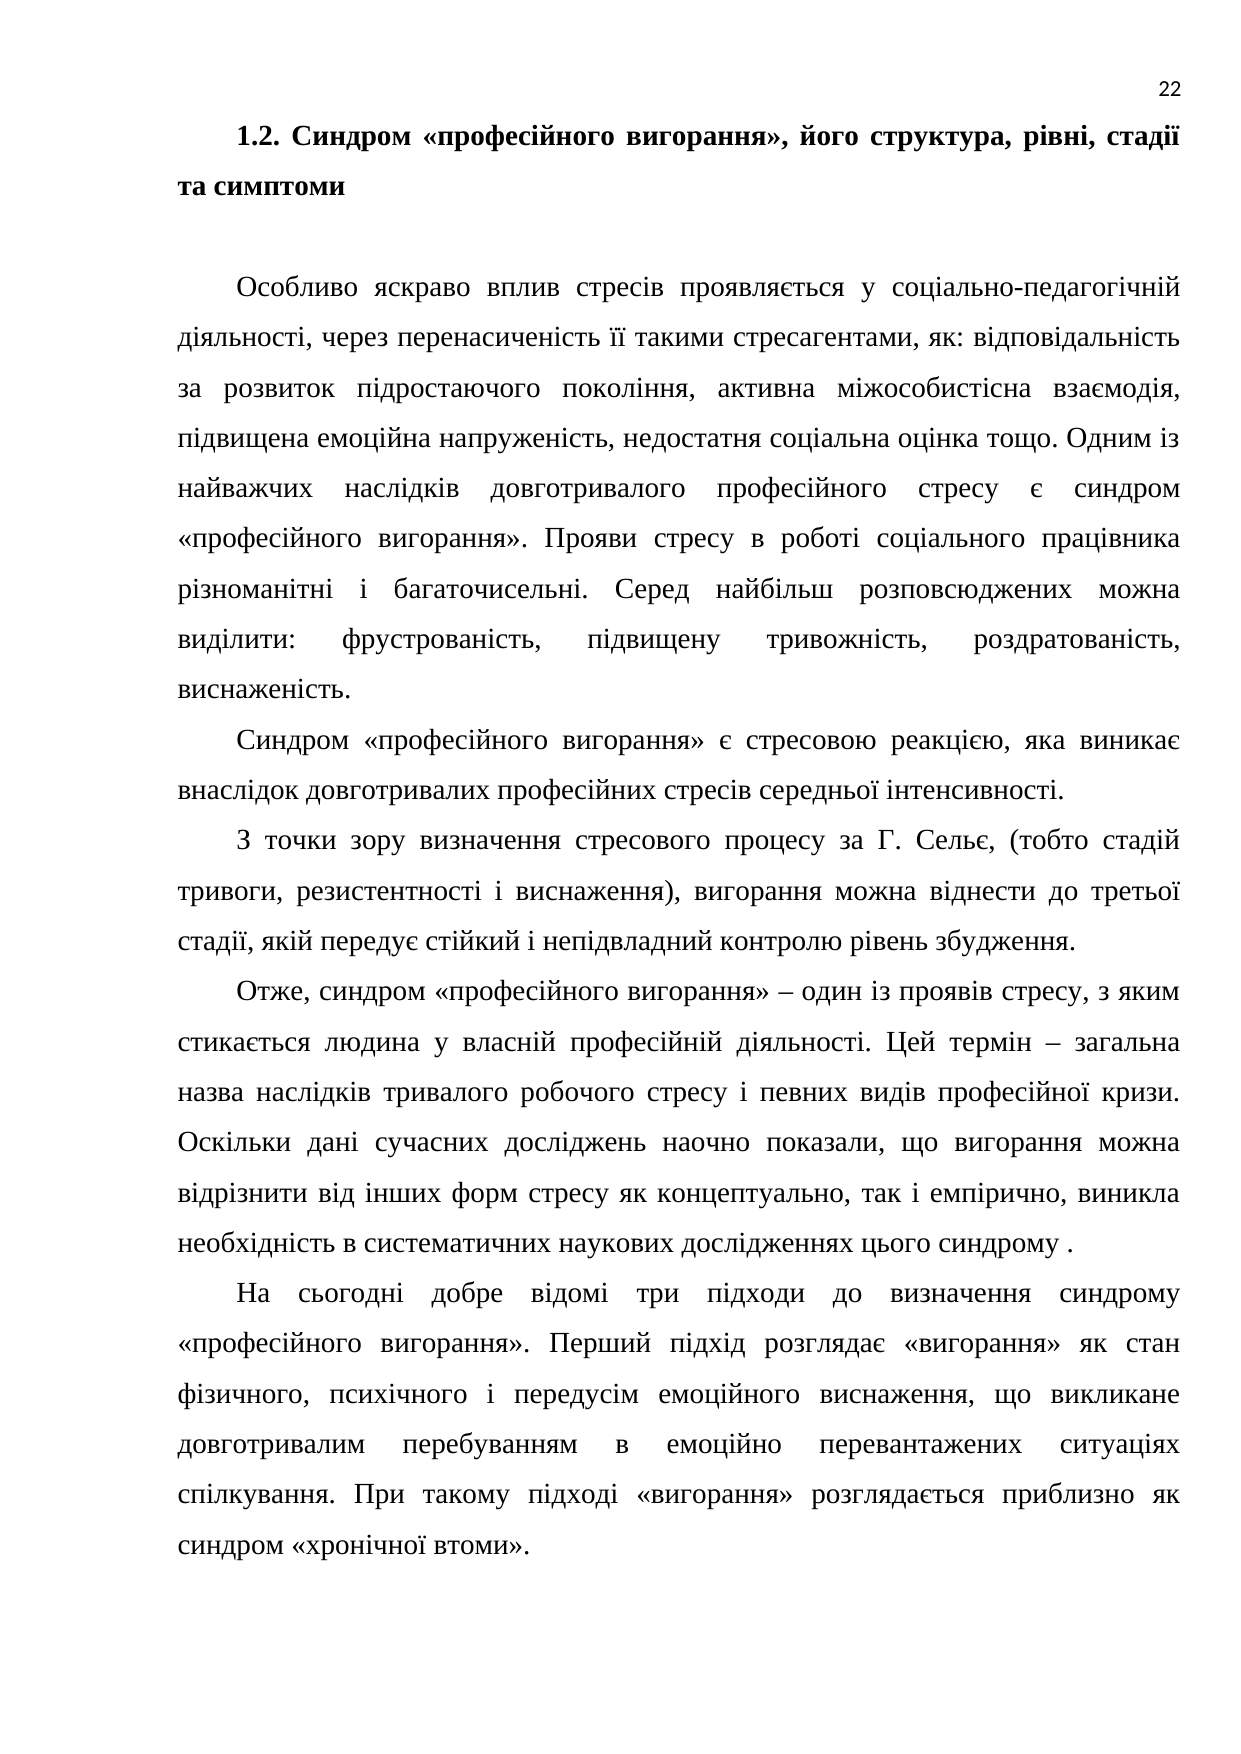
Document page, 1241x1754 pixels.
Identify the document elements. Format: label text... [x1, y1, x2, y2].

text 1.2. Синдром «професійного вигорання», його структура, рівні, стадії та симптоми [177, 118, 1181, 202]
text З точки зору визначення стресового процесу за Г. Сельє, (тобто стадій тривоги, резистентності і виснаження), вигорання можна віднести до третьої стадії, якій передує стійкий і непідвладний контролю рівень збудження. [177, 822, 1181, 957]
text Синдром «професійного вигорання» є стресовою реакцією, яка виникає внаслідок довготривалих професійних стресів середньої інтенсивності. [177, 722, 1181, 806]
text Особливо яскраво вплив стресів проявляється у соціально-педагогічній діяльності, через перенасиченість її такими стресагентами, як: відповідальність за розвиток підростаючого покоління, активна міжособистісна взаємодія, підвищена емоційна напруженість, недостатня соціальна оцінка тощо. Одним із найважчих наслідків довготривалого професійного стресу є синдром «професійного вигорання». Прояви стресу в роботі соціального працівника різноманітні і багаточисельні. Серед найбільш розповсюджених можна виділити: фрустрованість, підвищену тривожність, роздратованість, виснаженість. [177, 269, 1181, 705]
text На сьогодні добре відомі три підходи до визначення синдрому «професійного вигорання». Перший підхід розглядає «вигорання» як стан фізичного, психічного і передусім емоційного виснаження, що викликане довготривалим перебуванням в емоційно перевантажених ситуаціях спілкування. При такому підході «вигорання» розглядається приблизно як синдром «хронічної втоми». [177, 1275, 1181, 1560]
text Отже, синдром «професійного вигорання» – один із проявів стресу, з яким стикається людина у власній професійній діяльності. Цей термін – загальна назва наслідків тривалого робочого стресу і певних видів професійної кризи. Оскільки дані сучасних досліджень наочно показали, що вигорання можна відрізнити від інших форм стресу як концептуально, так і емпірично, виникла необхідність в систематичних наукових дослідженнях цього синдрому . [177, 973, 1181, 1258]
